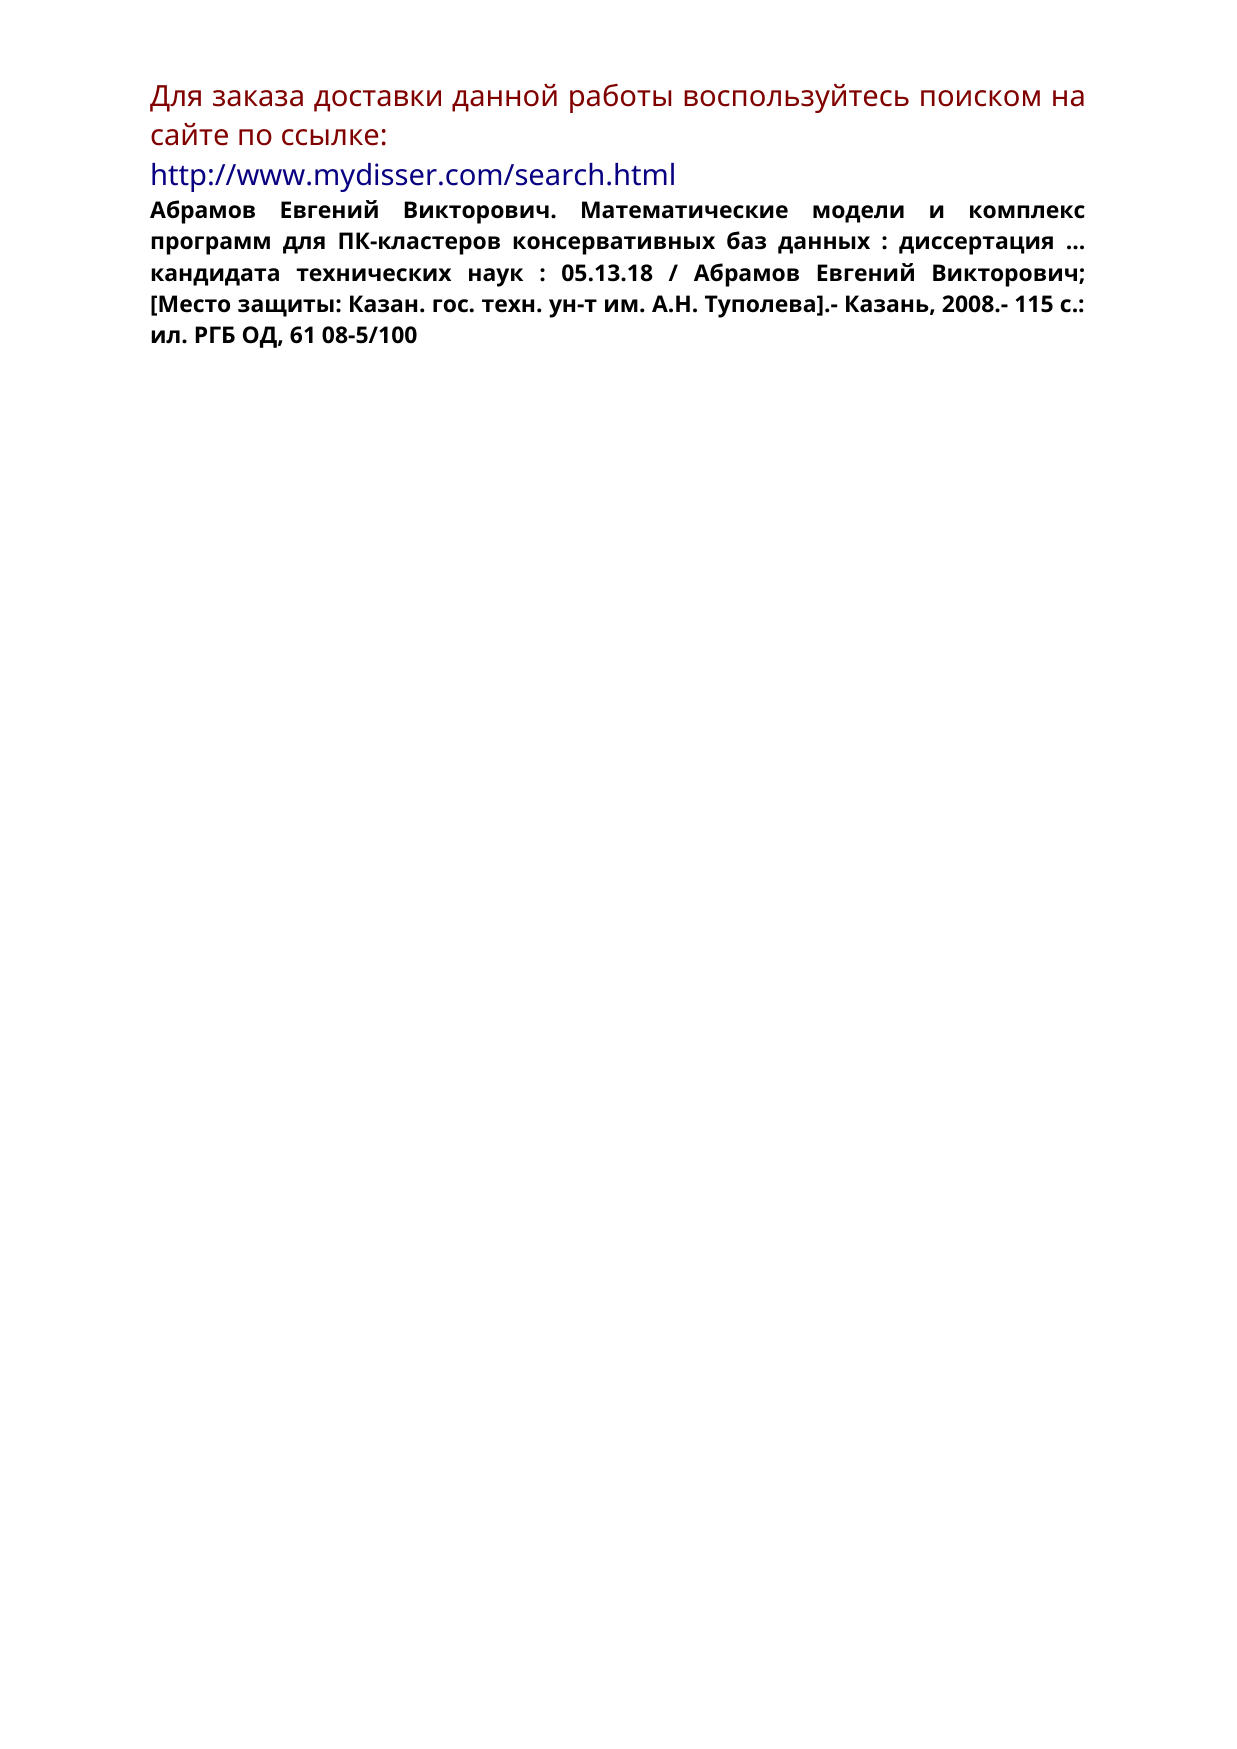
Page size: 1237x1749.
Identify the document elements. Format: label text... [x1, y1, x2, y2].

text Абрамов Евгений Викторович. Математические модели и комплекс программ для ПК-кластеров консервативных баз данных : диссертация ... кандидата технических наук : 05.13.18 / Абрамов Евгений Викторович; [Место защиты: Казан. гос. техн. ун-т им. А.Н. Туполева].- Казань, 2008.- 115 с.: ил. РГБ ОД, 61 08-5/100 [150, 194, 1086, 350]
